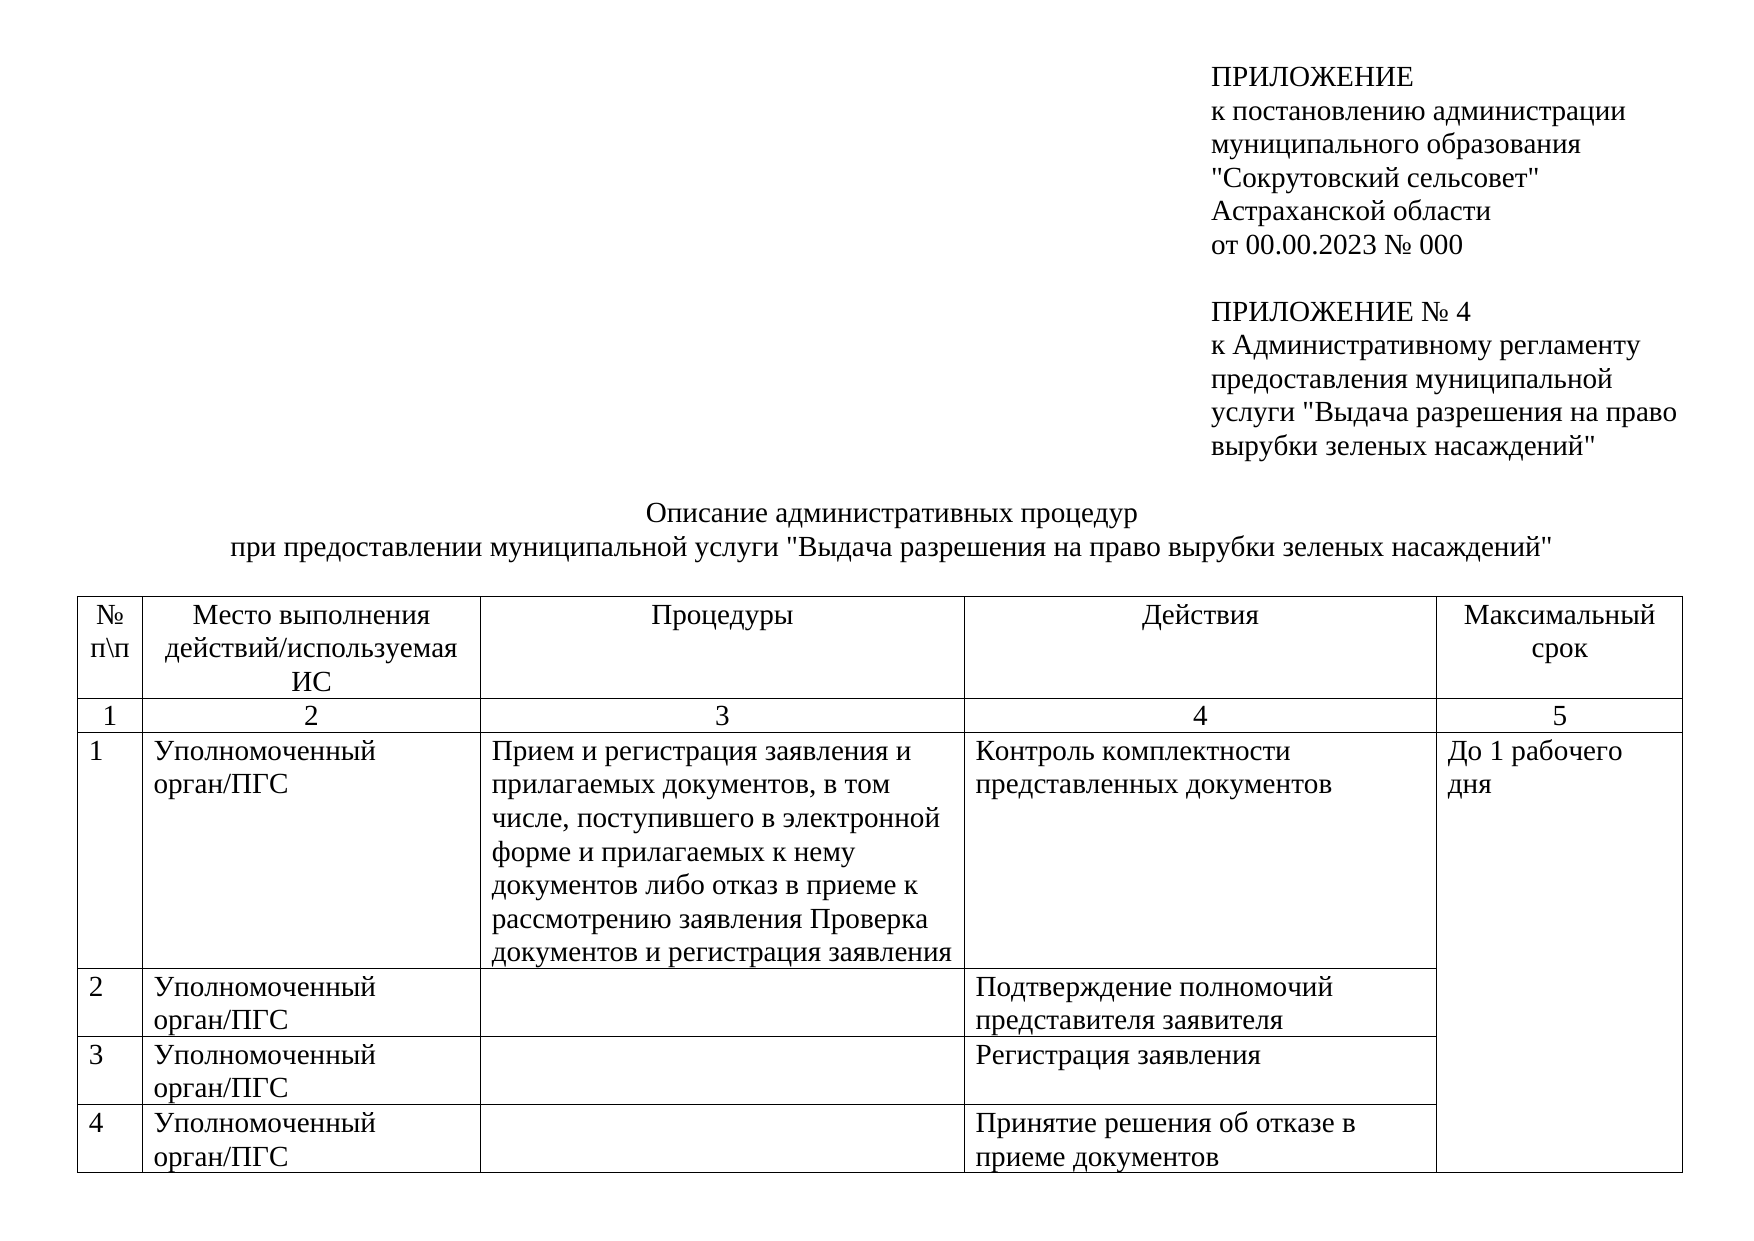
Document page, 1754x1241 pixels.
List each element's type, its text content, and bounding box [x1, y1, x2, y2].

table_cell Принятие решения об отказе в приеме документов [965, 1105, 1436, 1172]
table_cell Контроль комплектности представленных документов [965, 733, 1436, 968]
table_cell Уполномоченный орган/ПГС [143, 1037, 480, 1104]
table_header № п\п [78, 597, 142, 697]
text к Административному регламенту предоставления муниципальной услуги "Выдача разрешения на право вырубки зеленых насаждений" [1211, 327, 1695, 462]
table_header Место выполнения действий/используемая ИС [143, 597, 480, 697]
text ПРИЛОЖЕНИЕ № 4 [1211, 294, 1695, 327]
table_cell 2 [78, 969, 142, 1036]
table_cell До 1 рабочего дня [1437, 733, 1682, 1172]
text Описание административных процедур [89, 495, 1695, 529]
table_cell Уполномоченный орган/ПГС [143, 969, 480, 1036]
table_cell Уполномоченный орган/ПГС [143, 1105, 480, 1172]
table_cell 3 [78, 1037, 142, 1104]
text от 00.00.2023 № 000 [1211, 227, 1695, 260]
text к постановлению администрации муниципального образования "Сокрутовский сельсовет" Астраханской области [1211, 93, 1695, 227]
table_cell [481, 1037, 964, 1104]
text ПРИЛОЖЕНИЕ [1211, 59, 1695, 93]
table_cell 1 [78, 733, 142, 968]
table_cell 3 [481, 699, 964, 732]
table_header Максимальный срок [1437, 597, 1682, 697]
table_cell Уполномоченный орган/ПГС [143, 733, 480, 968]
table_cell 1 [78, 699, 142, 732]
text при предоставлении муниципальной услуги "Выдача разрешения на право вырубки зеленых насаждений" [89, 529, 1695, 562]
table_cell Подтверждение полномочий представителя заявителя [965, 969, 1436, 1036]
table_cell [481, 1105, 964, 1172]
table_cell 5 [1437, 699, 1682, 732]
table_cell 2 [143, 699, 480, 732]
table_cell 4 [78, 1105, 142, 1172]
table_cell Регистрация заявления [965, 1037, 1436, 1104]
table_cell [481, 969, 964, 1036]
table_cell 4 [965, 699, 1436, 732]
table_header Процедуры [481, 597, 964, 697]
table_header Действия [965, 597, 1436, 697]
table_cell Прием и регистрация заявления и прилагаемых документов, в том числе, поступившего в электронной форме и прилагаемых к нему документов либо отказ в приеме к рассмотрению заявления Проверка документов и регистрация заявления [481, 733, 964, 968]
